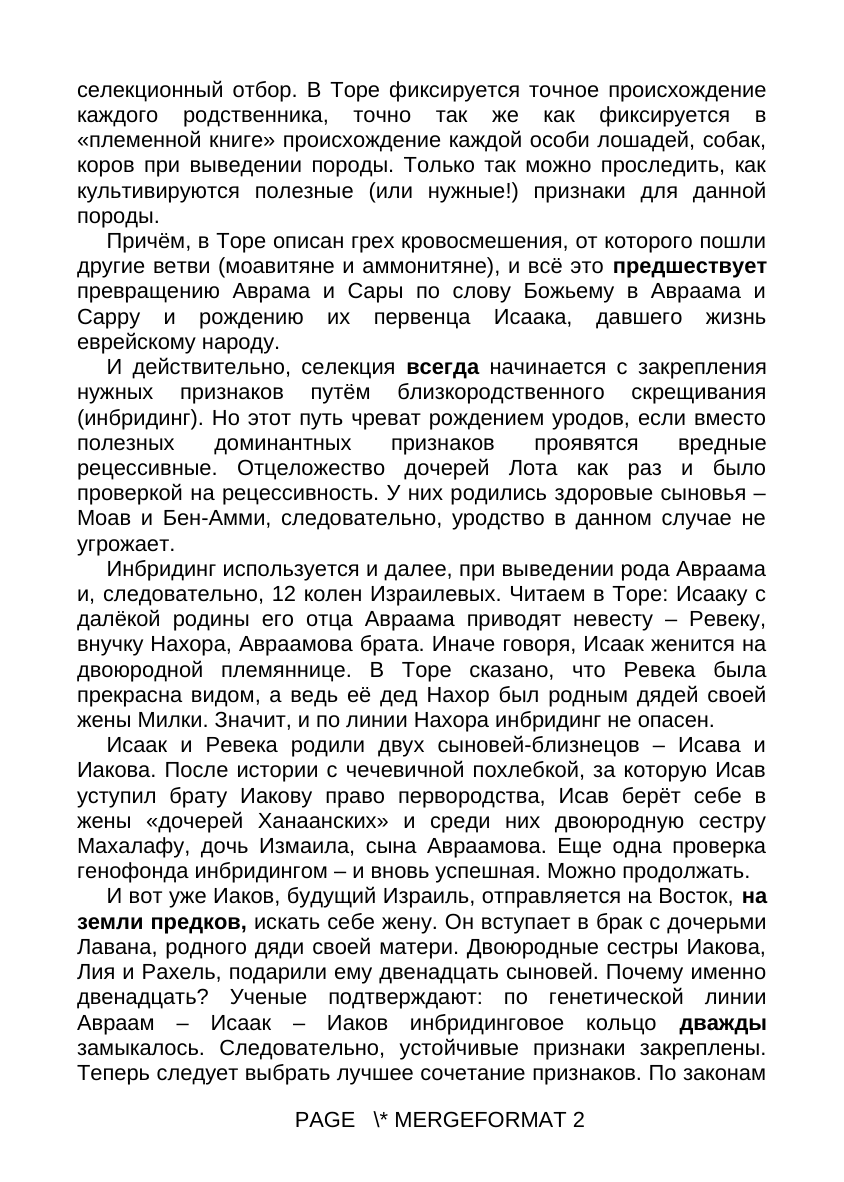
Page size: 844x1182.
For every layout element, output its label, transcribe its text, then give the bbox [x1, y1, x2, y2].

text Исаак и Ревека родили двух сыновей-близнецов – Исава и Иакова. После истории с чечевичной похлебкой, за которую Исав уступил брату Иакову право первородства, Исав берёт себе в жены «дочерей Ханаанских» и среди них двоюродную сестру Махалафу, дочь Измаила, сына Авраамова. Еще одна проверка генофонда инбридингом – и вновь успешная. Можно продолжать. [77, 732, 767, 883]
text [77, 77, 767, 228]
text И действительно, селекция всегда начинается с закрепления нужных признаков путём близкородственного скрещивания (инбридинг). Но этот путь чреват рождением уродов, если вместо полезных доминантных признаков проявятся вредные рецессивные. Отцеложество дочерей Лота как раз и было проверкой на рецессивность. У них родились здоровые сыновья – Моав и Бен-Амми, следовательно, уродство в данном случае не угрожает. [77, 354, 767, 556]
text Причём, в Торе описан грех кровосмешения, от которого пошли другие ветви (моавитяне и аммонитяне), и всё это предшествует превращению Аврама и Сары по слову Божьему в Авраама и Сарру и рождению их первенца Исаака, давшего жизнь еврейскому народу. [77, 228, 767, 354]
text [77, 883, 767, 1085]
text Инбридинг используется и далее, при выведении рода Авраама и, следовательно, 12 колен Израилевых. Читаем в Торе: Исааку с далёкой родины его отца Авраама приводят невесту – Ревеку, внучку Нахора, Авраамова брата. Иначе говоря, Исаак женится на двоюродной племяннице. В Торе сказано, что Ревека была прекрасна видом, а ведь её дед Нахор был родным дядей своей жены Милки. Значит, и по линии Нахора инбридинг не опасен. [77, 556, 767, 732]
